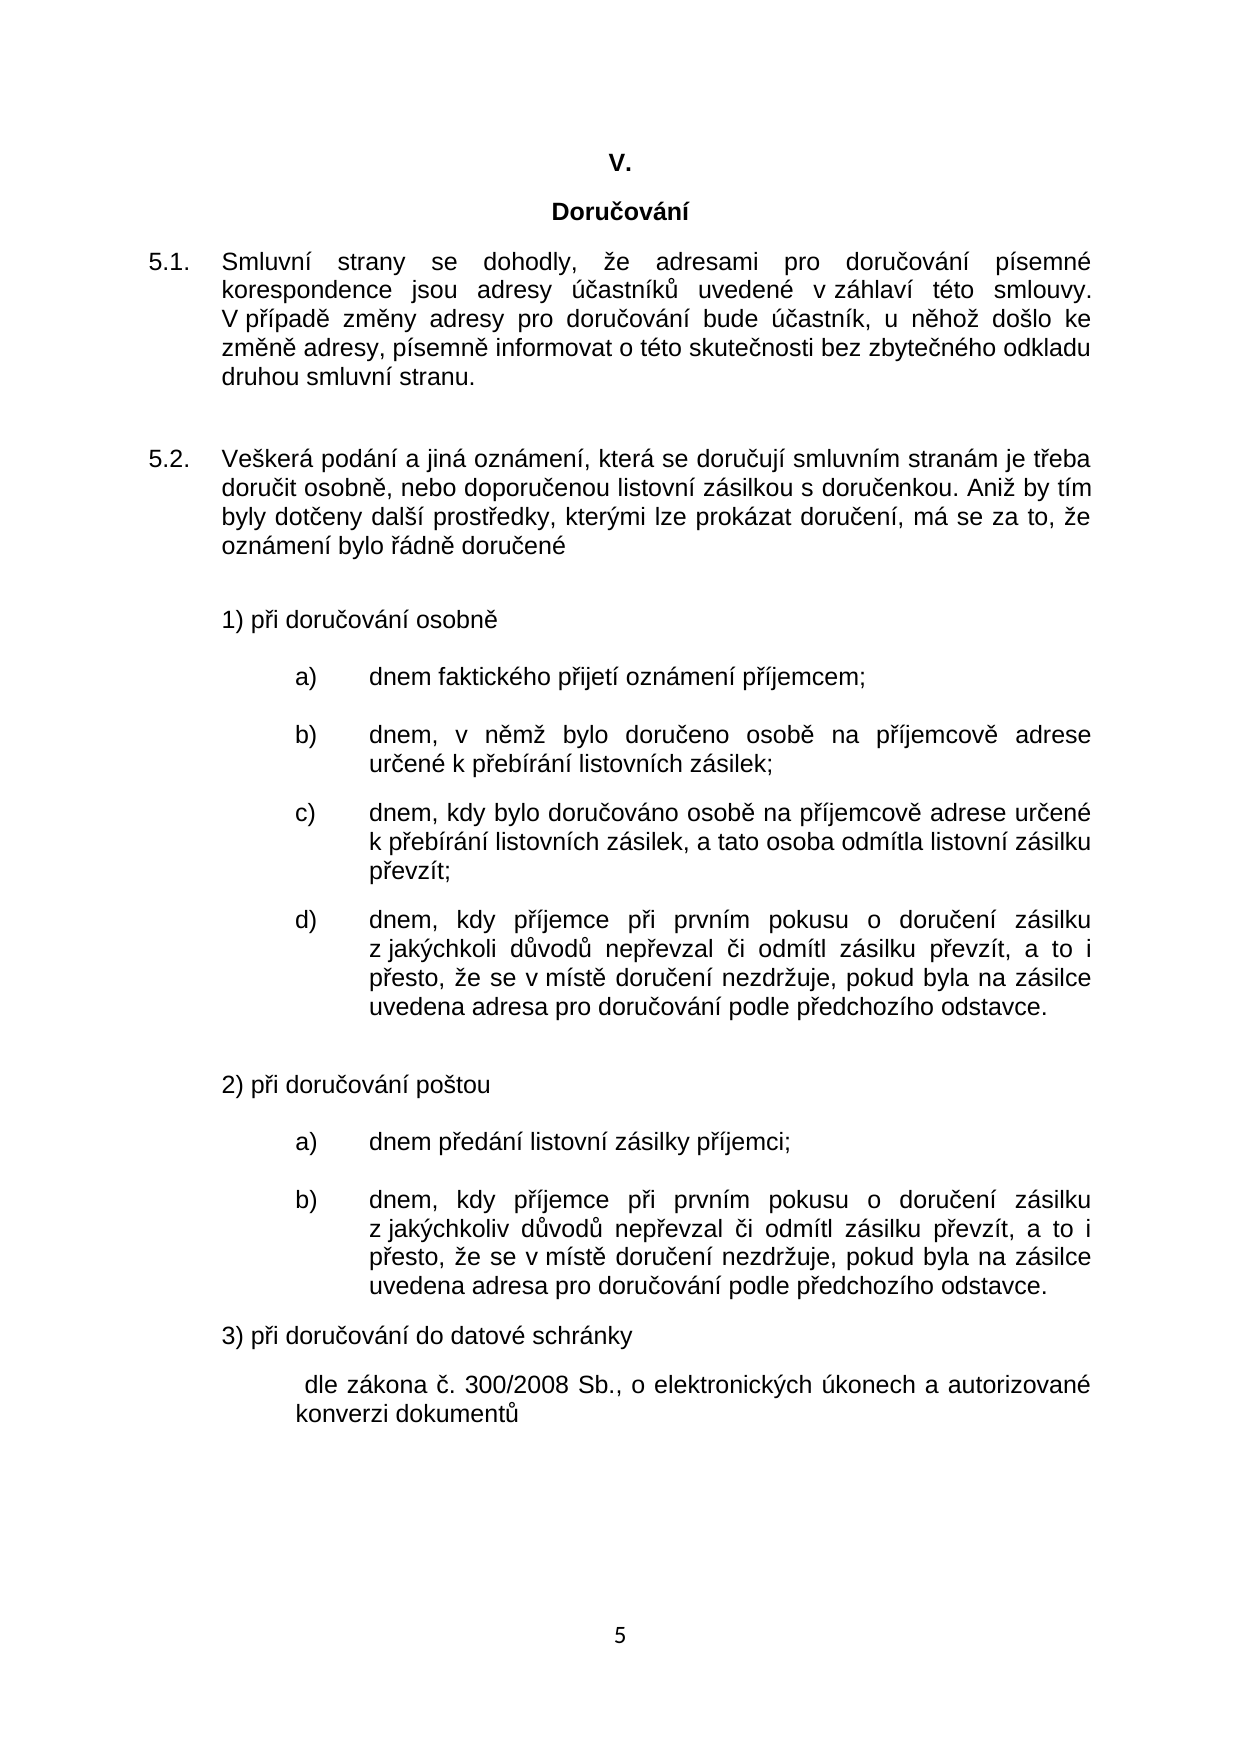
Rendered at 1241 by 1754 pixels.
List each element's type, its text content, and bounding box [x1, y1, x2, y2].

text 5.2. Veškerá podání a jiná oznámení, která se doručují smluvním stranám je třeba doručit osobně, nebo doporučenou listovní zásilkou s doručenkou. Aniž by tím byly dotčeny další prostředky, kterými lze prokázat doručení, má se za to, že oznámení bylo řádně doručené [148, 444, 1093, 559]
text 1) při doručování osobně [148, 605, 1093, 634]
text a) dnem předání listovní zásilky příjemci; [221, 1127, 1093, 1156]
text 2) při doručování poštou [148, 1070, 1093, 1099]
text V. [148, 148, 1093, 176]
text d) dnem, kdy příjemce při prvním pokusu o doručení zásilku z jakýchkoli důvodů nepřevzal či odmítl zásilku převzít, a to i přesto, že se v místě doručení nezdržuje, pokud byla na zásilce uvedena adresa pro doručování podle předchozího odstavce. [295, 905, 1093, 1020]
text a) dnem faktického přijetí oznámení příjemcem; [221, 662, 1093, 691]
text 5.1. Smluvní strany se dohodly, že adresami pro doručování písemné korespondence jsou adresy účastníků uvedené v záhlaví této smlouvy. V případě změny adresy pro doručování bude účastník, u něhož došlo ke změně adresy, písemně informovat o této skutečnosti bez zbytečného odkladu druhou smluvní stranu. [148, 247, 1093, 391]
text Doručování [148, 197, 1093, 226]
text dle zákona č. 300/2008 Sb., o elektronických úkonech a autorizované konverzi dokumentů [221, 1370, 1093, 1428]
text c) dnem, kdy bylo doručováno osobě na příjemcově adrese určené k přebírání listovních zásilek, a tato osoba odmítla listovní zásilku převzít; [295, 798, 1093, 884]
text b) dnem, v němž bylo doručeno osobě na příjemcově adrese určené k přebírání listovních zásilek; [295, 720, 1093, 777]
text 3) při doručování do datové schránky [148, 1321, 1093, 1349]
text b) dnem, kdy příjemce při prvním pokusu o doručení zásilku z jakýchkoliv důvodů nepřevzal či odmítl zásilku převzít, a to i přesto, že se v místě doručení nezdržuje, pokud byla na zásilce uvedena adresa pro doručování podle předchozího odstavce. [295, 1185, 1093, 1300]
